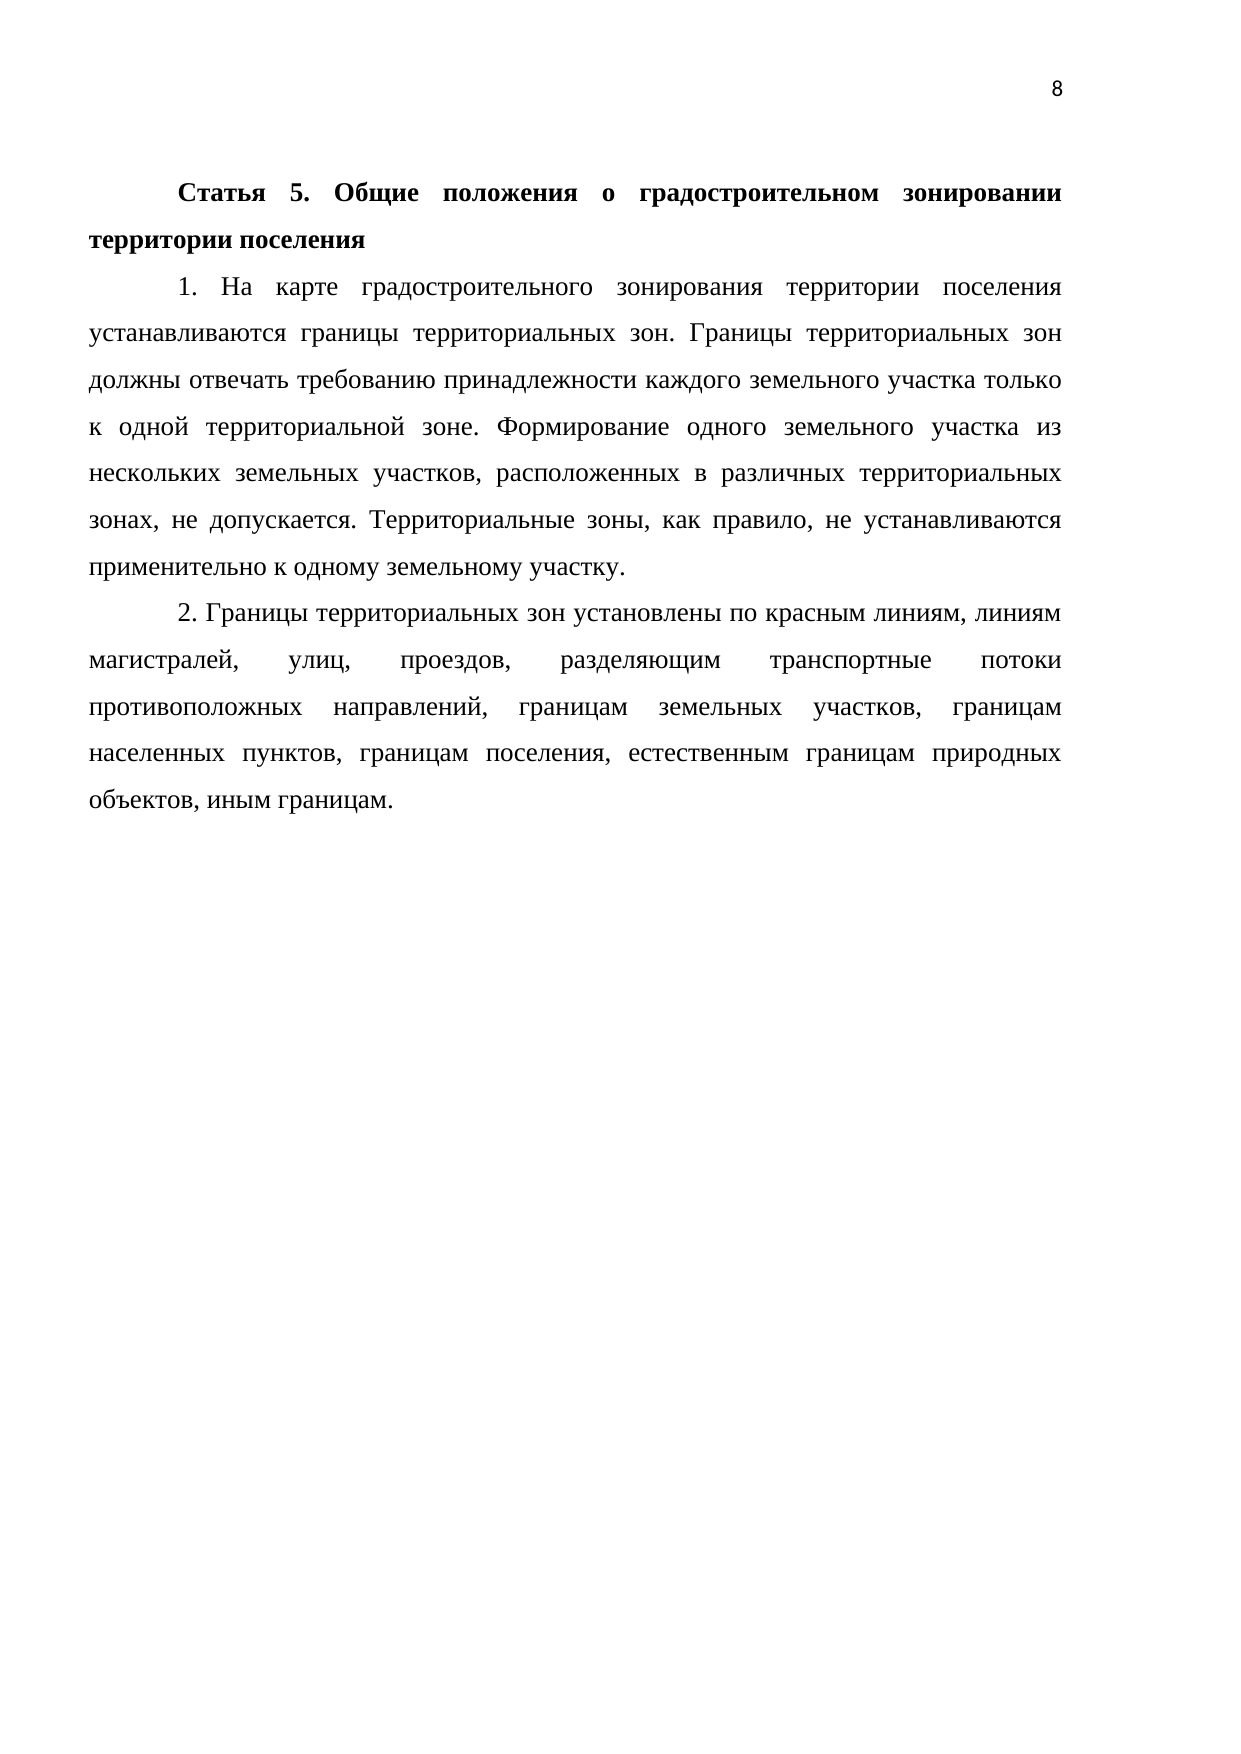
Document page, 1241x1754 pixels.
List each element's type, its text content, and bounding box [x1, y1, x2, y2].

text 1. На карте градостроительного зонирования территории поселения устанавливаются границы территориальных зон. Границы территориальных зон должны отвечать требованию принадлежности каждого земельного участка только к одной территориальной зоне. Формирование одного земельного участка из нескольких земельных участков, расположенных в различных территориальных зонах, не допускается. Территориальные зоны, как правило, не устанавливаются применительно к одному земельному участку. [88, 270, 1063, 581]
text 2. Границы территориальных зон установлены по красным линиям, линиям магистралей, улиц, проездов, разделяющим транспортные потоки противоположных направлений, границам земельных участков, границам населенных пунктов, границам поселения, естественным границам природных объектов, иным границам. [88, 596, 1063, 814]
text Статья 5. Общие положения о градостроительном зонировании территории поселения [88, 176, 1063, 254]
